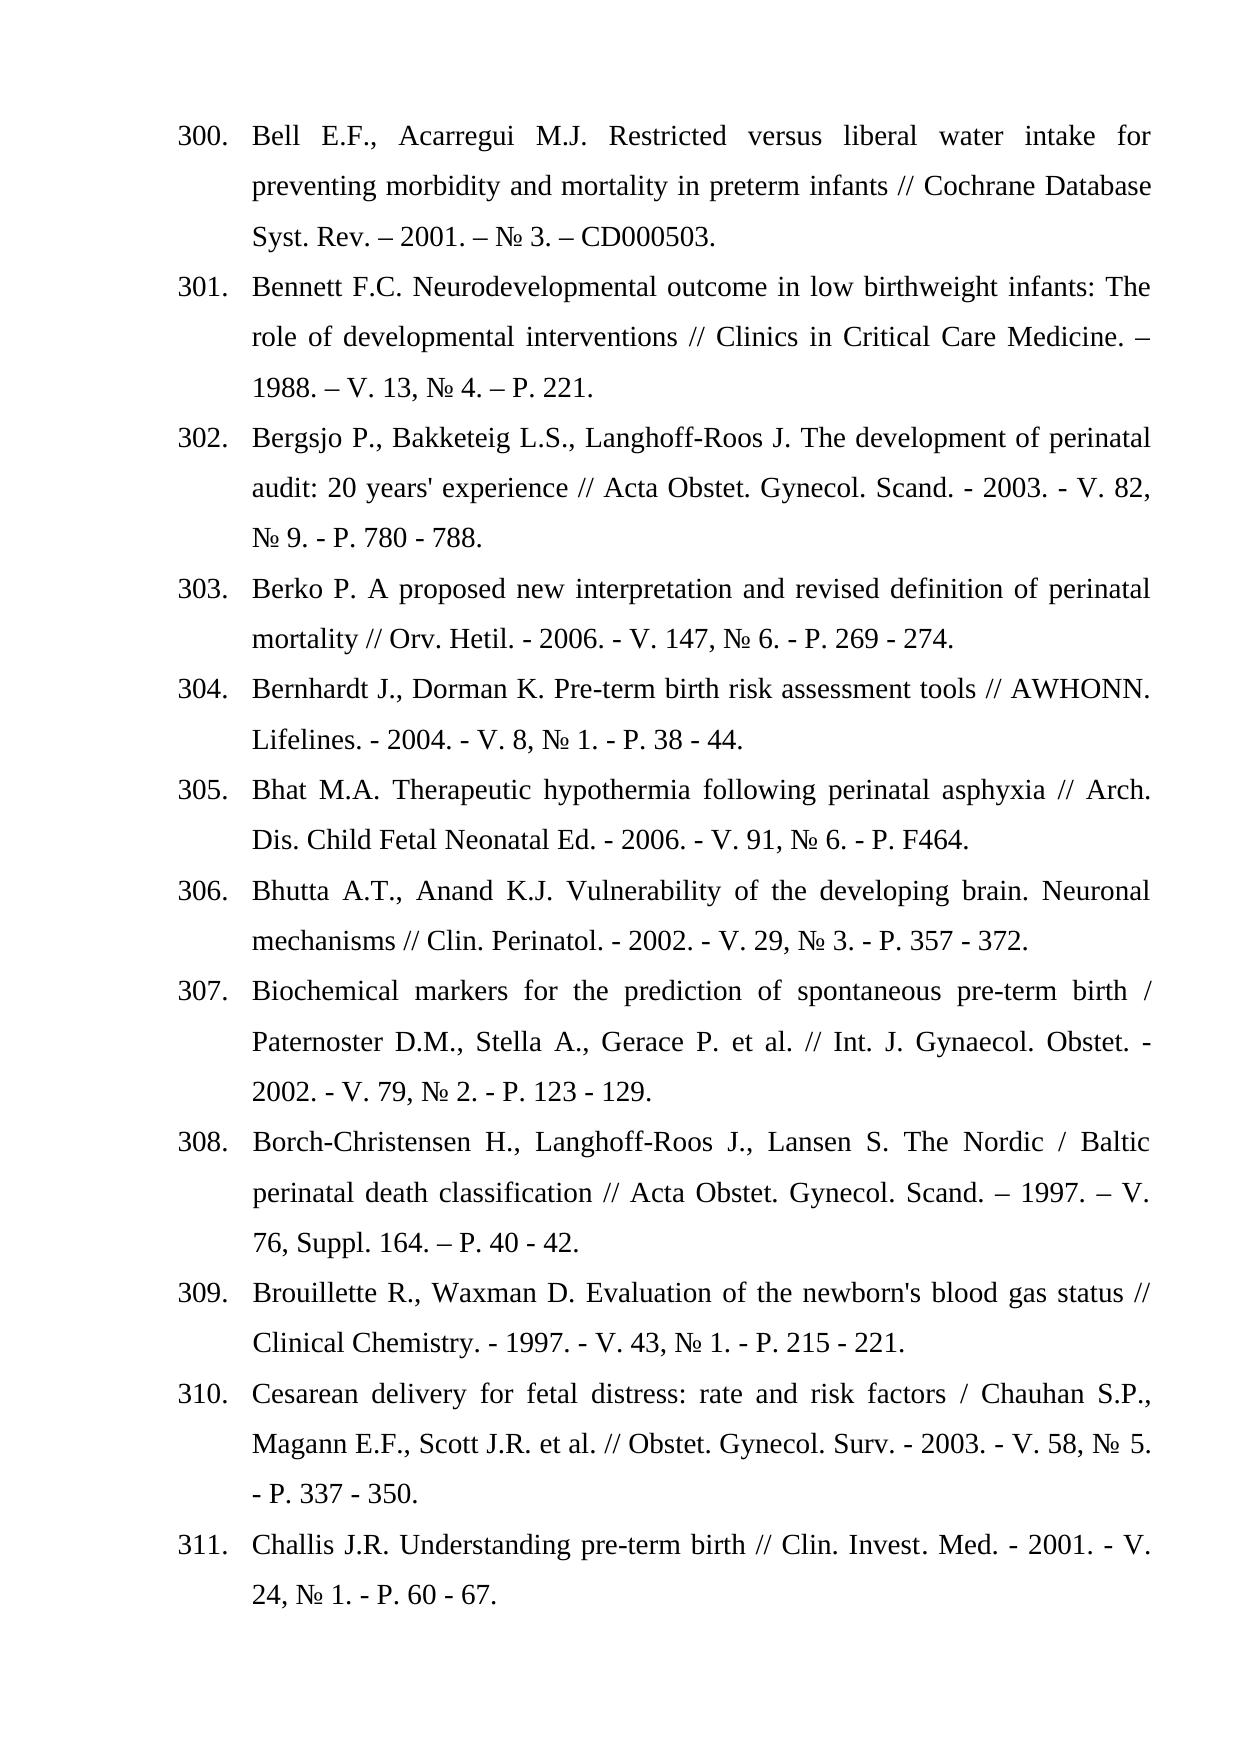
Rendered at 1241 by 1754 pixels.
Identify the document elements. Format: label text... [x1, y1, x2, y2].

list Berko P. A proposed new interpretation and revised definition of perinatal mortality // Orv. Hetil. - 2006. - V. 147, № 6. - P. 269 - 274. [177, 571, 1152, 655]
list Bell E.F., Acarregui M.J. Restricted versus liberal water intake for preventing morbidity and mortality in preterm infants // Cochrane Database Syst. Rev. – 2001. – № 3. – CD000503. [177, 118, 1152, 252]
list Bernhardt J., Dorman K. Pre-term birth risk assessment tools // AWHONN. Lifelines. - 2004. - V. 8, № 1. - P. 38 - 44. [177, 672, 1152, 755]
list Biochemical markers for the prediction of spontaneous pre-term birth / Paternoster D.M., Stella A., Gerace P. et al. // Int. J. Gynaecol. Obstet. - 2002. - V. 79, № 2. - P. 123 - 129. [177, 973, 1152, 1108]
list Bergsjo P., Bakketeig L.S., Langhoff-Roos J. The development of perinatal audit: 20 years' experience // Acta Obstet. Gynecol. Scand. - 2003. - V. 82, № 9. - P. 780 - 788. [177, 420, 1152, 554]
list Brouillette R., Waxman D. Evaluation of the newborn's blood gas status // Clinical Chemistry. - 1997. - V. 43, № 1. - P. 215 - 221. [177, 1275, 1152, 1359]
list Bhat M.A. Therapeutic hypothermia following perinatal asphyxia // Arch. Dis. Child Fetal Neonatal Ed. - 2006. - V. 91, № 6. - P. F464. [177, 772, 1152, 856]
list Bennett F.C. Neurodevelopmental outcome in low birthweight infants: The role of developmental interventions // Clinics in Critical Care Medicine. – 1988. – V. 13, № 4. – P. 221. [177, 269, 1152, 403]
list Bhutta A.T., Anand K.J. Vulnerability of the developing brain. Neuronal mechanisms // Clin. Perinatol. - 2002. - V. 29, № 3. - P. 357 - 372. [177, 873, 1152, 957]
list Challis J.R. Understanding pre-term birth // Clin. Invest. Med. - 2001. - V. 24, № 1. - P. 60 - 67. [177, 1527, 1152, 1611]
list Cesarean delivery for fetal distress: rate and risk factors / Chauhan S.P., Magann E.F., Scott J.R. et al. // Obstet. Gynecol. Surv. - 2003. - V. 58, № 5. - P. 337 - 350. [177, 1376, 1152, 1510]
list Borch-Christensen H., Langhoff-Roos J., Lansen S. The Nordic / Baltic perinatal death classification // Acta Obstet. Gynecol. Scand. – 1997. – V. 76, Suppl. 164. – P. 40 - 42. [177, 1124, 1152, 1258]
